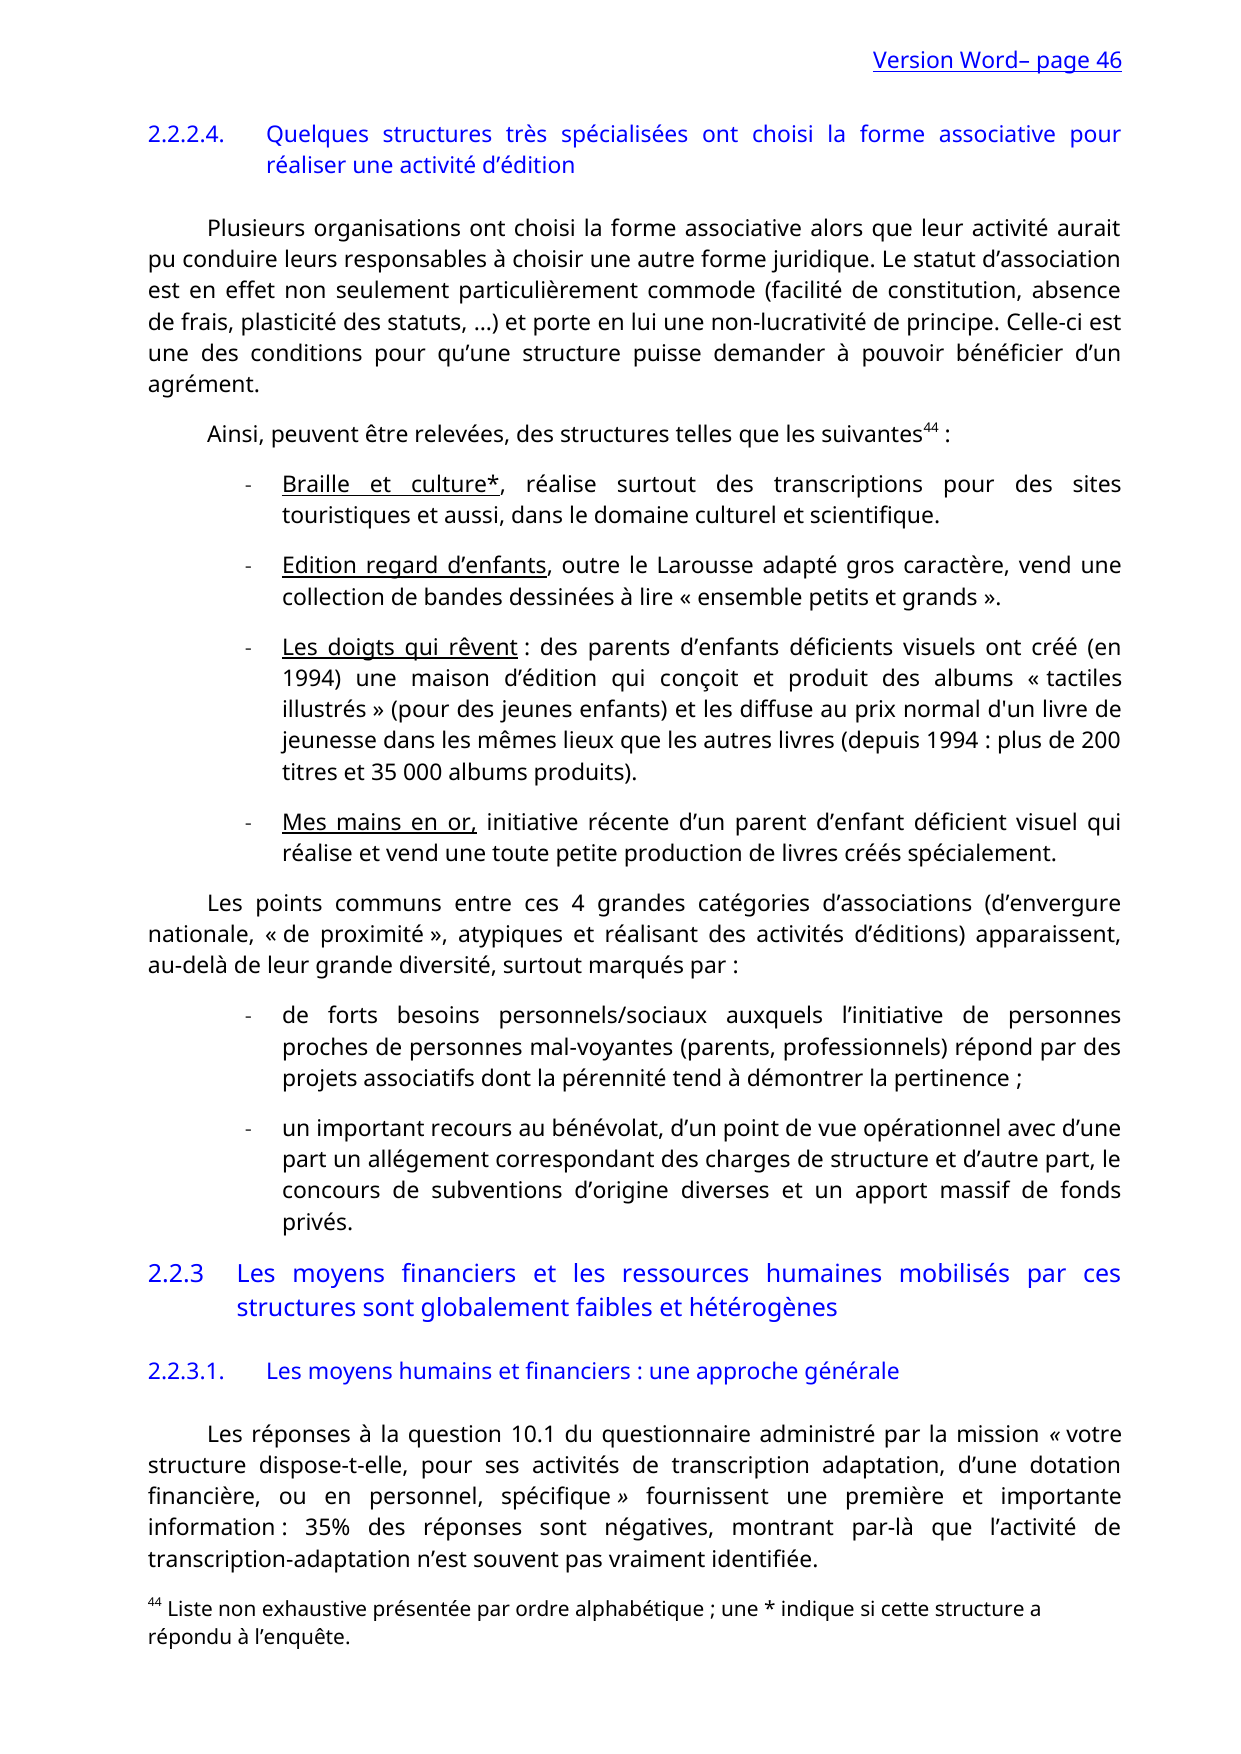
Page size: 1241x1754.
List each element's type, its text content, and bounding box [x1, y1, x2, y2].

text Plusieurs organisations ont choisi la forme associative alors que leur activité aurait pu conduire leurs responsables à choisir une autre forme juridique. Le statut d’association est en effet non seulement particulièrement commode (facilité de constitution, absence de frais, plasticité des statuts, …) et porte en lui une non-lucrativité de principe. Celle-ci est une des conditions pour qu’une structure puisse demander à pouvoir bénéficier d’un agrément. [148, 212, 1122, 399]
subtitle Quelques structures très spécialisées ont choisi la forme associative pour réaliser une activité d’édition [148, 118, 1122, 181]
list un important recours au bénévolat, d’un point de vue opérationnel avec d’une part un allégement correspondant des charges de structure et d’autre part, le concours de subventions d’origine diverses et un apport massif de fonds privés. [244, 1112, 1122, 1237]
text Les réponses à la question 10.1 du questionnaire administré par la mission « votre structure dispose-t-elle, pour ses activités de transcription adaptation, d’une dotation financière, ou en personnel, spécifique » fournissent une première et importante information : 35% des réponses sont négatives, montrant par-là que l’activité de transcription-adaptation n’est souvent pas vraiment identifiée. [148, 1417, 1122, 1574]
text Ainsi, peuvent être relevées, des structures telles que les suivantes : [148, 418, 1122, 449]
subtitle Les moyens financiers et les ressources humaines mobilisés par ces structures sont globalement faibles et hétérogènes [148, 1256, 1122, 1324]
text Les points communs entre ces 4 grandes catégories d’associations (d’envergure nationale, « de proximité », atypiques et réalisant des activités d’éditions) apparaissent, au-delà de leur grande diversité, surtout marqués par : [148, 887, 1122, 981]
list de forts besoins personnels/sociaux auxquels l’initiative de personnes proches de personnes mal-voyantes (parents, professionnels) répond par des projets associatifs dont la pérennité tend à démontrer la pertinence ; [244, 999, 1122, 1093]
list Les doigts qui rêvent : des parents d’enfants déficients visuels ont créé (en 1994) une maison d’édition qui conçoit et produit des albums « tactiles illustrés » (pour des jeunes enfants) et les diffuse au prix normal d'un livre de jeunesse dans les mêmes lieux que les autres livres (depuis 1994 : plus de 200 titres et 35 000 albums produits). [244, 631, 1122, 787]
subtitle Les moyens humains et financiers : une approche générale [148, 1355, 1122, 1386]
list Braille et culture*, réalise surtout des transcriptions pour des sites touristiques et aussi, dans le domaine culturel et scientifique. [244, 468, 1122, 531]
list Mes mains en or, initiative récente d’un parent d’enfant déficient visuel qui réalise et vend une toute petite production de livres créés spécialement. [244, 806, 1122, 868]
list Edition regard d’enfants, outre le Larousse adapté gros caractère, vend une collection de bandes dessinées à lire « ensemble petits et grands ». [244, 549, 1122, 612]
